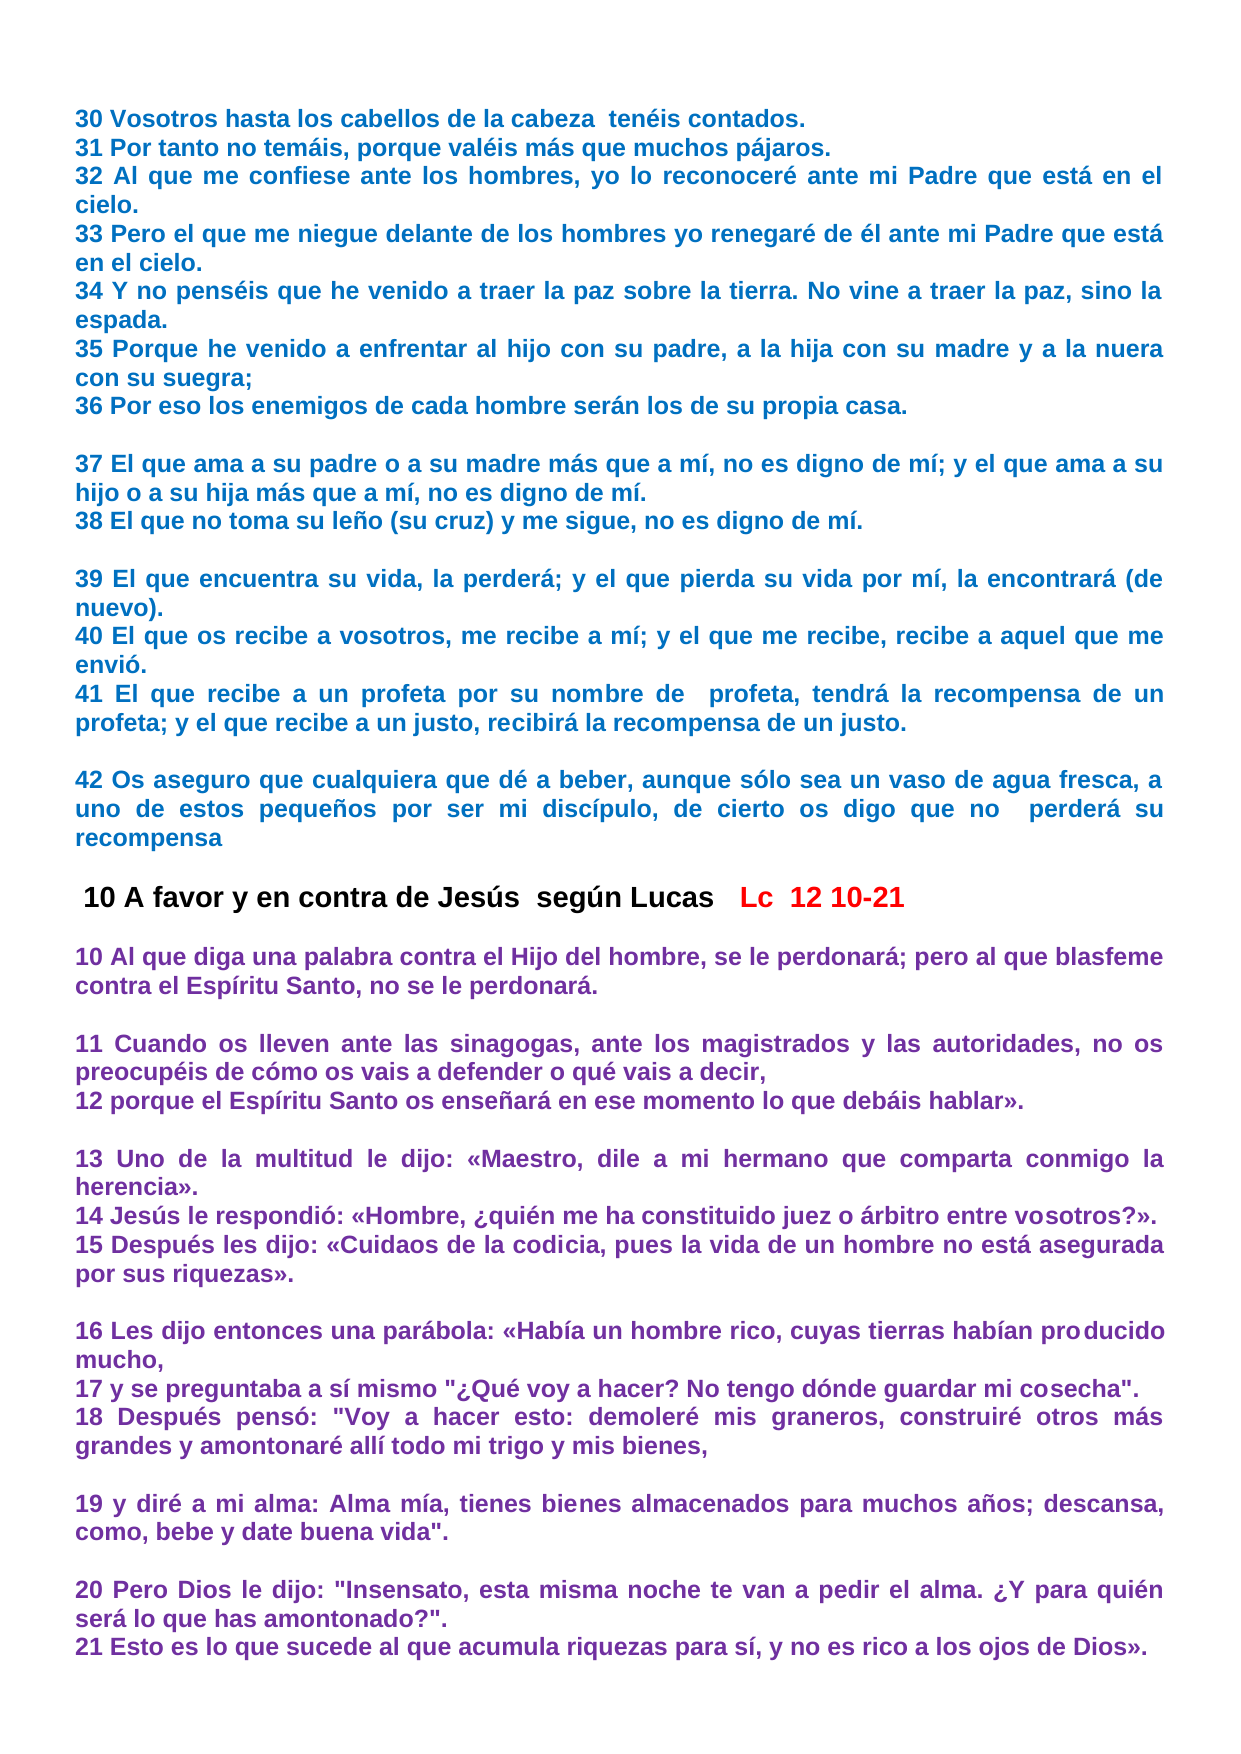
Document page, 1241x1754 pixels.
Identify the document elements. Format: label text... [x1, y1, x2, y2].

text 35 Porque he venido a enfrentar al hijo con su padre, a la hija con su madre y a la nuera con su suegra; [75, 334, 1165, 391]
text 39 El que encuentra su vida, la perderá; y el que pierda su vida por mí, la encontrará (de nuevo). [75, 564, 1165, 621]
text 10 A favor y en contra de Jesús según Lucas Lc 12 10-21 [75, 880, 1165, 913]
text 16 Les dijo entonces una parábola: «Había un hombre rico, cuyas tierras habían producido mucho, [75, 1316, 1165, 1373]
text 13 Uno de la multitud le dijo: «Maestro, dile a mi hermano que comparta conmigo la herencia». [75, 1143, 1165, 1201]
text 12 porque el Espíritu Santo os enseñará en ese momento lo que debáis hablar». [75, 1086, 1165, 1115]
text 31 Por tanto no temáis, porque valéis más que muchos pájaros. [75, 132, 1165, 161]
text 20 Pero Dios le dijo: "Insensato, esta misma noche te van a pedir el alma. ¿Y para quién será lo que has amontonado?". [75, 1575, 1165, 1632]
text 14 Jesús le respondió: «Hombre, ¿quién me ha constituido juez o árbitro entre vosotros?». [75, 1201, 1165, 1230]
text 15 Después les dijo: «Cuidaos de la codicia, pues la vida de un hombre no está asegurada por sus riquezas». [75, 1230, 1165, 1287]
text 11 Cuando os lleven ante las sinagogas, ante los magistrados y las autoridades, no os preocupéis de cómo os vais a defender o qué vais a decir, [75, 1028, 1165, 1086]
text 19 y diré a mi alma: Alma mía, tienes bienes almacenados para muchos años; descansa, como, bebe y date buena vida". [75, 1488, 1165, 1546]
text 41 El que recibe a un profeta por su nombre de profeta, tendrá la recompensa de un profeta; y el que recibe a un justo, recibirá la recompensa de un justo. [75, 679, 1165, 736]
text 33 Pero el que me niegue delante de los hombres yo renegaré de él ante mi Padre que está en el cielo. [75, 219, 1165, 276]
text 38 El que no toma su leño (su cruz) y me sigue, no es digno de mí. [75, 506, 1165, 535]
text 32 Al que me confiese ante los hombres, yo lo reconoceré ante mi Padre que está en el cielo. [75, 161, 1165, 219]
text 21 Esto es lo que sucede al que acumula riquezas para sí, y no es rico a los ojos de Dios». [75, 1632, 1165, 1661]
text 37 El que ama a su padre o a su madre más que a mí, no es digno de mí; y el que ama a su hijo o a su hija más que a mí, no es digno de mí. [75, 449, 1165, 506]
text 17 y se preguntaba a sí mismo "¿Qué voy a hacer? No tengo dónde guardar mi cosecha". [75, 1373, 1165, 1402]
text 40 El que os recibe a vosotros, me recibe a mí; y el que me recibe, recibe a aquel que me envió. [75, 621, 1165, 679]
text 30 Vosotros hasta los cabellos de la cabeza tenéis contados. [75, 104, 1165, 132]
text 18 Después pensó: "Voy a hacer esto: demoleré mis graneros, construiré otros más grandes y amontonaré allí todo mi trigo y mis bienes, [75, 1402, 1165, 1460]
text 10 Al que diga una palabra contra el Hijo del hombre, se le perdonará; pero al que blasfeme contra el Espíritu Santo, no se le perdonará. [75, 942, 1165, 1000]
text 42 Os aseguro que cualquiera que dé a beber, aunque sólo sea un vaso de agua fresca, a uno de estos pequeños por ser mi discípulo, de cierto os digo que no perderá su recompensa [75, 765, 1165, 851]
text 36 Por eso los enemigos de cada hombre serán los de su propia casa. [75, 391, 1165, 420]
text 34 Y no penséis que he venido a traer la paz sobre la tierra. No vine a traer la paz, sino la espada. [75, 276, 1165, 334]
